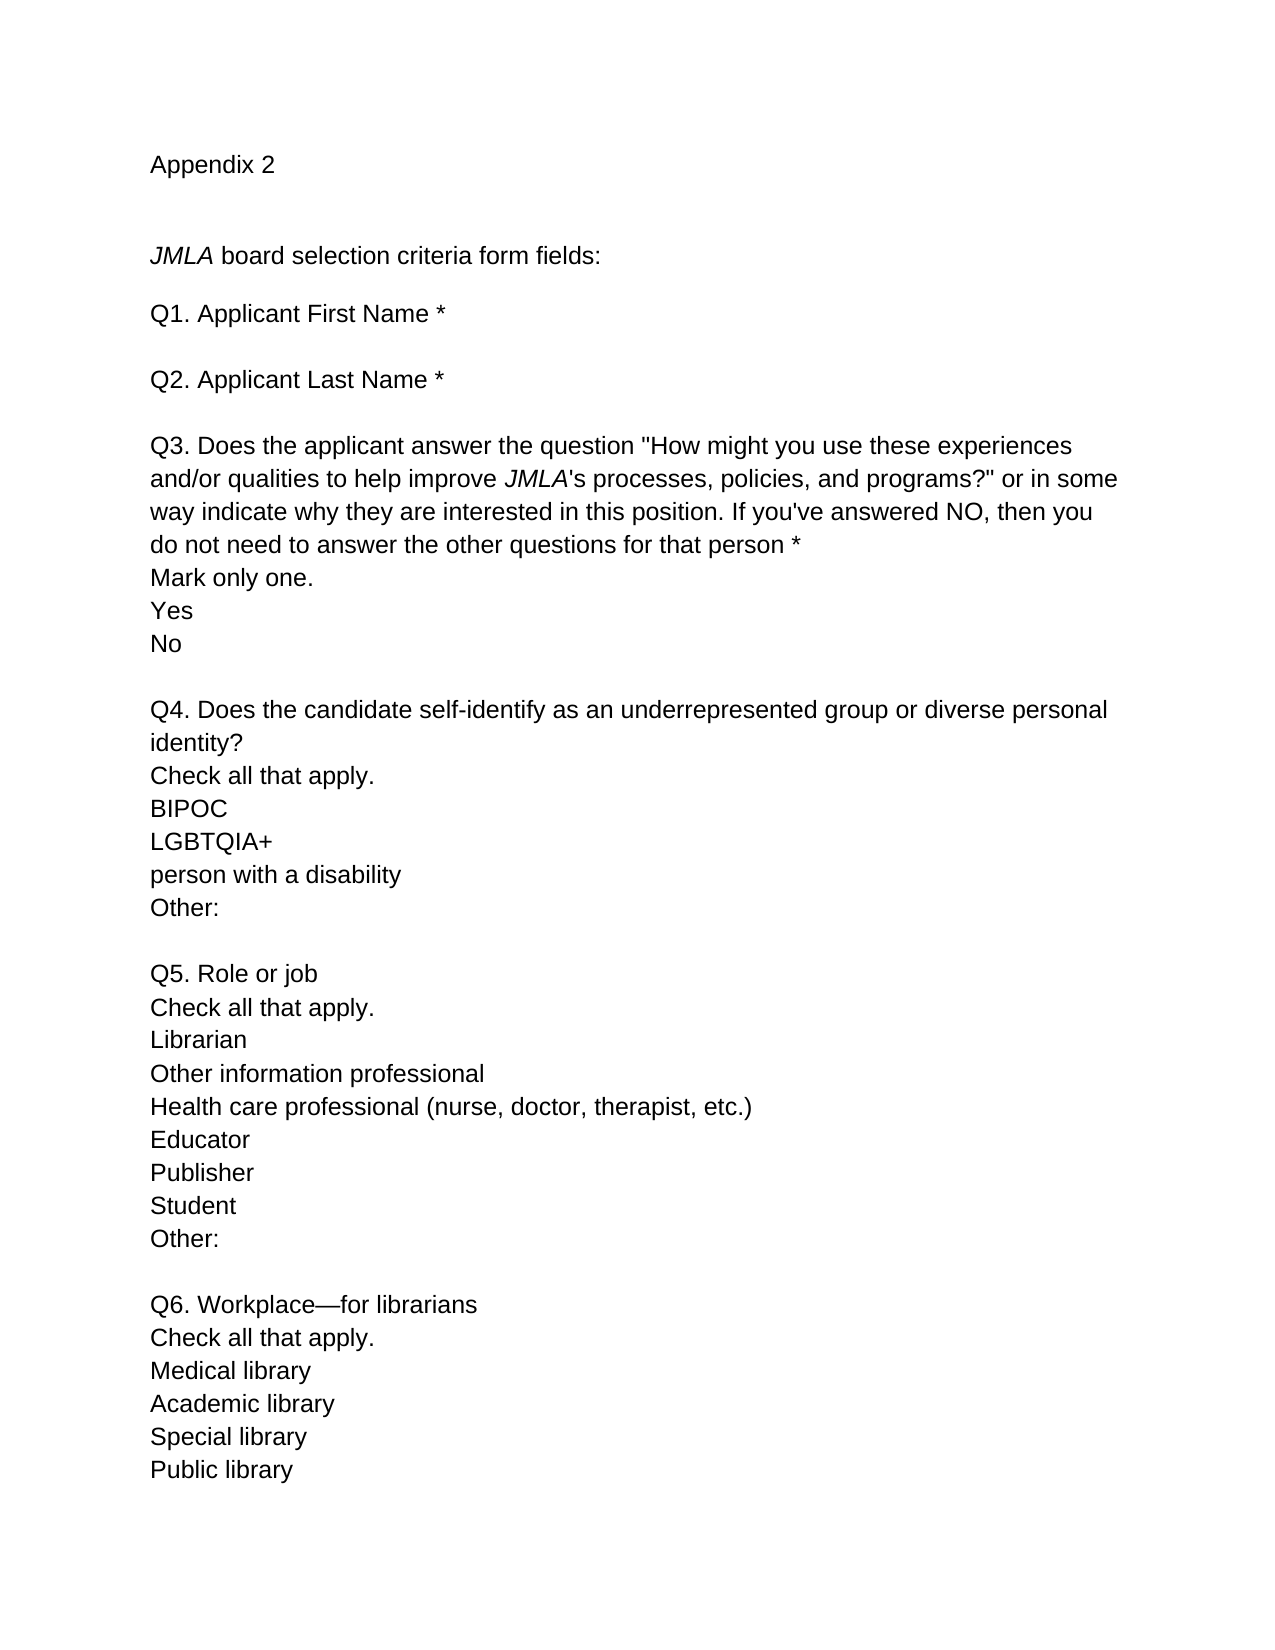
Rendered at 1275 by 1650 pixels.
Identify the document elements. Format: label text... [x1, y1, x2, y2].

text Yes [150, 596, 1125, 625]
text Q3. Does the applicant answer the question "How might you use these experiences and/or qualities to help improve JMLA's processes, policies, and programs?" or in some way indicate why they are interested in this position. If you've answered NO, then you do not need to answer the other questions for that person * [150, 431, 1125, 559]
text LGBTQIA+ [150, 827, 1125, 856]
text Medical library [150, 1356, 1125, 1384]
text Mark only one. [150, 563, 1125, 592]
text person with a disability [150, 860, 1125, 889]
text Q5. Role or job [150, 959, 1125, 988]
text Appendix 2 [150, 150, 1125, 179]
text Other: [150, 893, 1125, 922]
text Health care professional (nurse, doctor, therapist, etc.) [150, 1092, 1125, 1120]
text Other: [150, 1224, 1125, 1252]
text Q2. Applicant Last Name * [150, 365, 1125, 394]
text Educator [150, 1124, 1125, 1153]
text Check all that apply. [150, 761, 1125, 790]
text Q6. Workplace—for librarians [150, 1290, 1125, 1318]
text Special library [150, 1422, 1125, 1451]
text Publisher [150, 1158, 1125, 1186]
text Q4. Does the candidate self-identify as an underrepresented group or diverse personal identity? [150, 695, 1125, 757]
text No [150, 629, 1125, 658]
text Check all that apply. [150, 992, 1125, 1021]
text Other information professional [150, 1058, 1125, 1087]
text BIPOC [150, 794, 1125, 823]
text Check all that apply. [150, 1323, 1125, 1351]
text Q1. Applicant First Name * [150, 299, 1125, 328]
text Public library [150, 1455, 1125, 1483]
text Librarian [150, 1026, 1125, 1054]
text JMLA board selection criteria form fields: [150, 241, 1125, 270]
text Student [150, 1191, 1125, 1219]
text Academic library [150, 1389, 1125, 1417]
